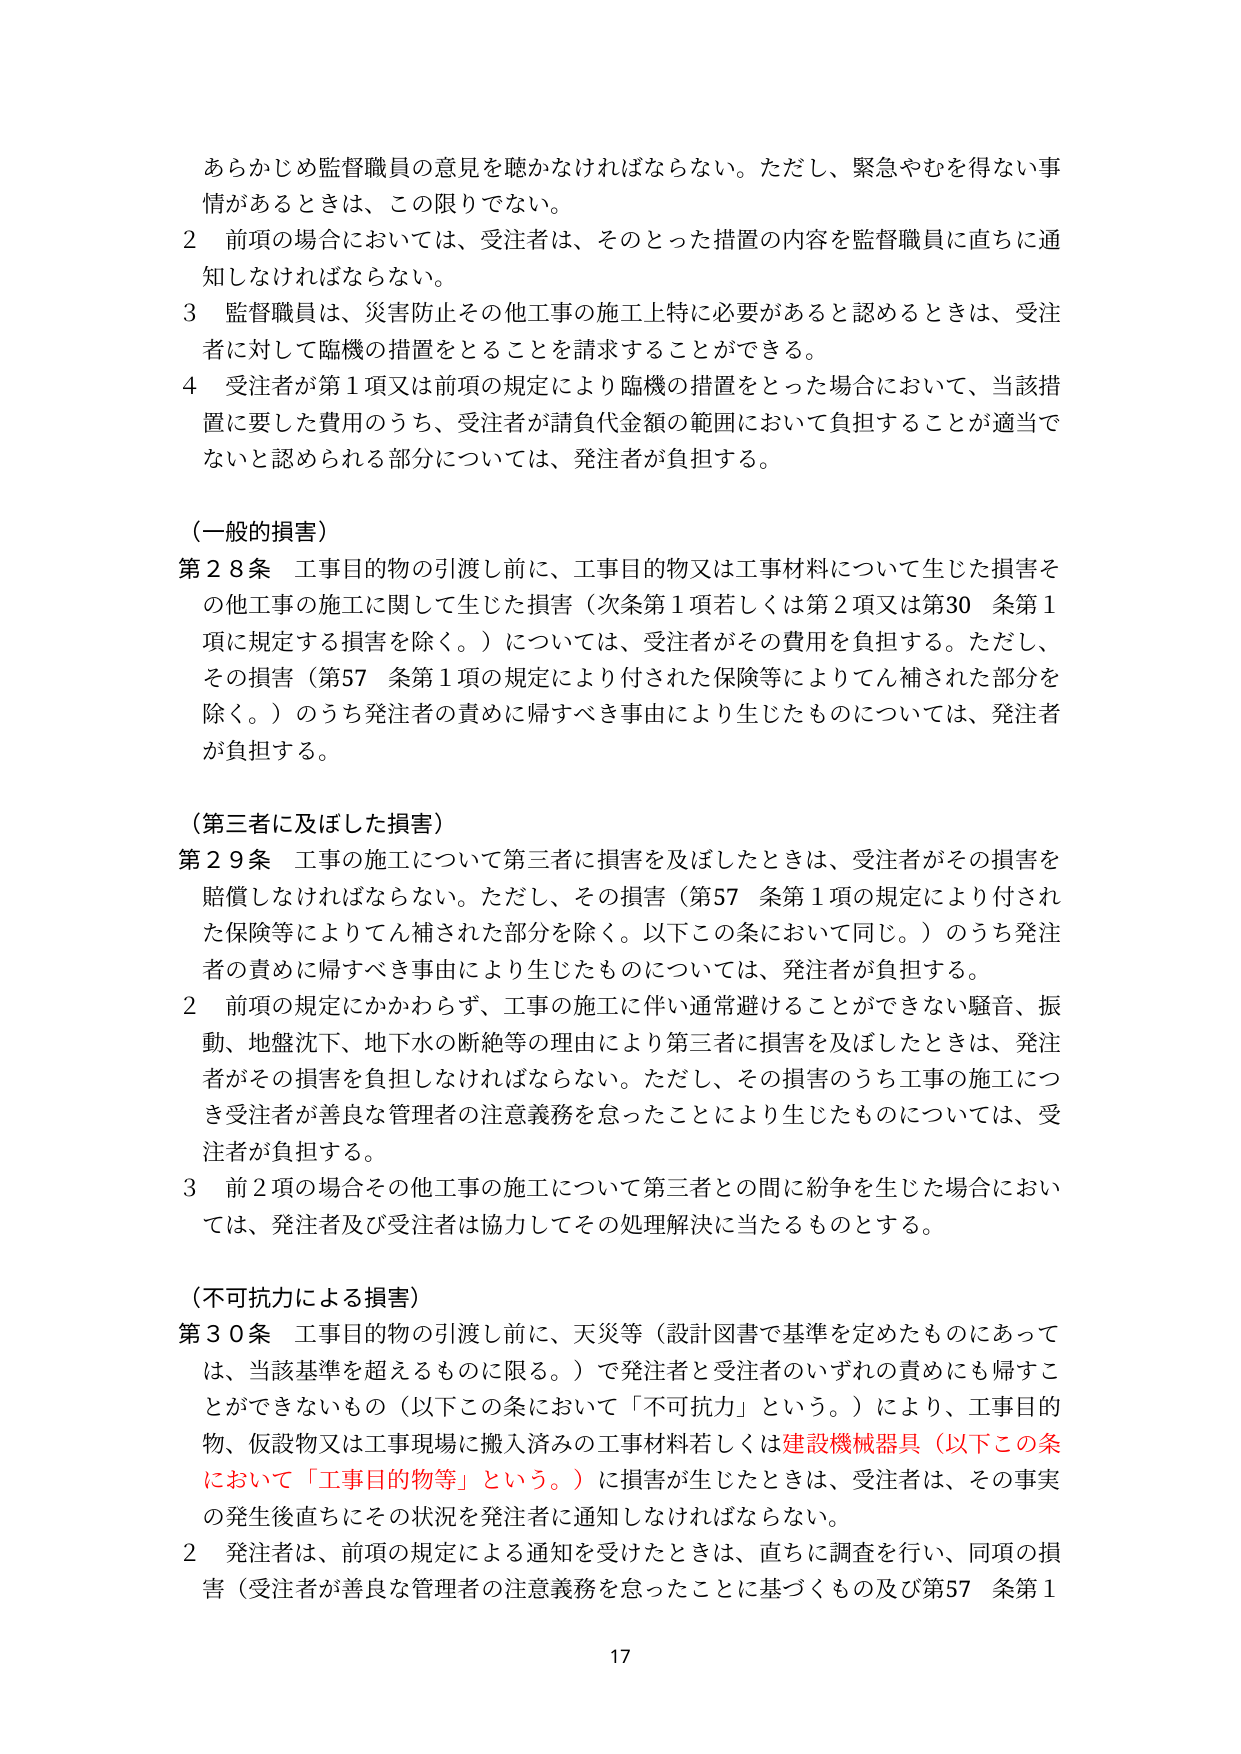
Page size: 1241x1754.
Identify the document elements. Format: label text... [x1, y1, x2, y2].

text 第２８条 工事目的物の引渡し前に、工事目的物又は工事材料について生じた損害その他工事の施工に関して生じた損害（次条第１項若しくは第２項又は第30条第１項に規定する損害を除く。）については、受注者がその費用を負担する。ただし、その損害（第57条第１項の規定により付された保険等によりてん補された部分を除く。）のうち発注者の責めに帰すべき事由により生じたものについては、発注者が負担する。 [179, 549, 1061, 768]
text 第３０条 工事目的物の引渡し前に、天災等（設計図書で基準を定めたものにあっては、当該基準を超えるものに限る。）で発注者と受注者のいずれの責めにも帰すことができないもの（以下この条において「不可抗力」という。）により、工事目的物、仮設物又は工事現場に搬入済みの工事材料若しくは建設機械器具（以下この条において「工事目的物等」という。）に損害が生じたときは、受注者は、その事実の発生後直ちにその状況を発注者に通知しなければならない。 [179, 1314, 1061, 1533]
text ４ 受注者が第１項又は前項の規定により臨機の措置をとった場合において、当該措置に要した費用のうち、受注者が請負代金額の範囲において負担することが適当でないと認められる部分については、発注者が負担する。 [179, 367, 1061, 476]
text ３ 前２項の場合その他工事の施工について第三者との間に紛争を生じた場合においては、発注者及び受注者は協力してその処理解決に当たるものとする。 [179, 1169, 1061, 1242]
text （第三者に及ぼした損害） [179, 804, 1061, 841]
text ３ 監督職員は、災害防止その他工事の施工上特に必要があると認めるときは、受注者に対して臨機の措置をとることを請求することができる。 [179, 294, 1061, 367]
text ２ 前項の規定にかかわらず、工事の施工に伴い通常避けることができない騒音、振動、地盤沈下、地下水の断絶等の理由により第三者に損害を及ぼしたときは、発注者がその損害を負担しなければならない。ただし、その損害のうち工事の施工につき受注者が善良な管理者の注意義務を怠ったことにより生じたものについては、受注者が負担する。 [179, 986, 1061, 1169]
text 第２９条 工事の施工について第三者に損害を及ぼしたときは、受注者がその損害を賠償しなければならない。ただし、その損害（第57条第１項の規定により付された保険等によりてん補された部分を除く。以下この条において同じ。）のうち発注者の責めに帰すべき事由により生じたものについては、発注者が負担する。 [179, 841, 1061, 986]
text ２ 前項の場合においては、受注者は、そのとった措置の内容を監督職員に直ちに通知しなければならない。 [179, 221, 1061, 294]
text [179, 148, 1061, 221]
text （一般的損害） [179, 512, 1061, 549]
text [179, 1533, 1061, 1606]
text （不可抗力による損害） [179, 1278, 1061, 1314]
